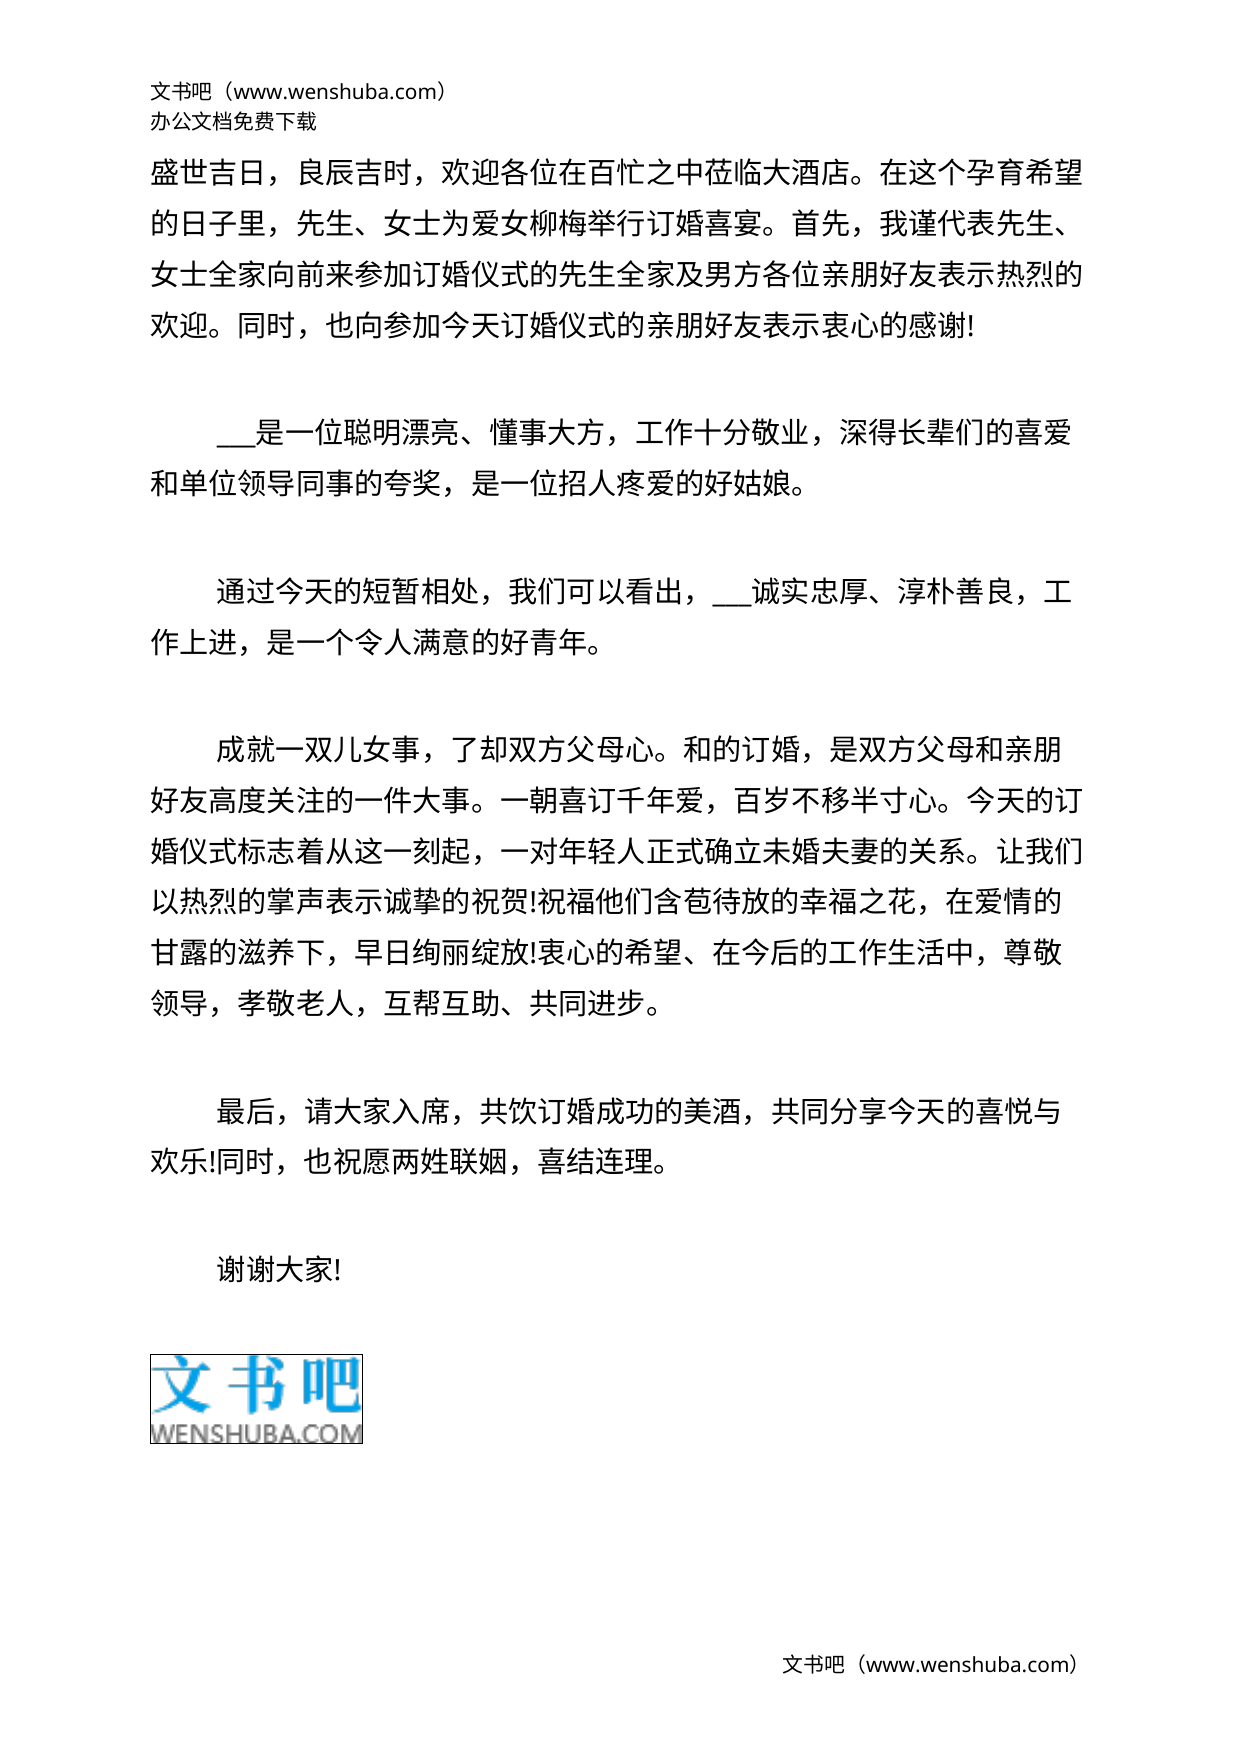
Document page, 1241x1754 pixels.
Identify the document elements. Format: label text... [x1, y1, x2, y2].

text 通过今天的短暂相处，我们可以看出，___诚实忠厚、淳朴善良，工作上进，是一个令人满意的好青年。 [150, 568, 1090, 661]
text 成就一双儿女事，了却双方父母心。和的订婚，是双方父母和亲朋好友高度关注的一件大事。一朝喜订千年爱，百岁不移半寸心。今天的订婚仪式标志着从这一刻起，一对年轻人正式确立未婚夫妻的关系。让我们以热烈的掌声表示诚挚的祝贺!祝福他们含苞待放的幸福之花，在爱情的甘露的滋养下，早日绚丽绽放!衷心的希望、在今后的工作生活中，尊敬领导，孝敬老人，互帮互助、共同进步。 [150, 727, 1090, 1023]
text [150, 150, 1090, 344]
text 谢谢大家! [150, 1247, 1090, 1289]
picture [151, 1355, 362, 1443]
text 最后，请大家入席，共饮订婚成功的美酒，共同分享今天的喜悦与欢乐!同时，也祝愿两姓联姻，喜结连理。 [150, 1088, 1090, 1181]
text ___是一位聪明漂亮、懂事大方，工作十分敬业，深得长辈们的喜爱和单位领导同事的夸奖，是一位招人疼爱的好姑娘。 [150, 410, 1090, 503]
